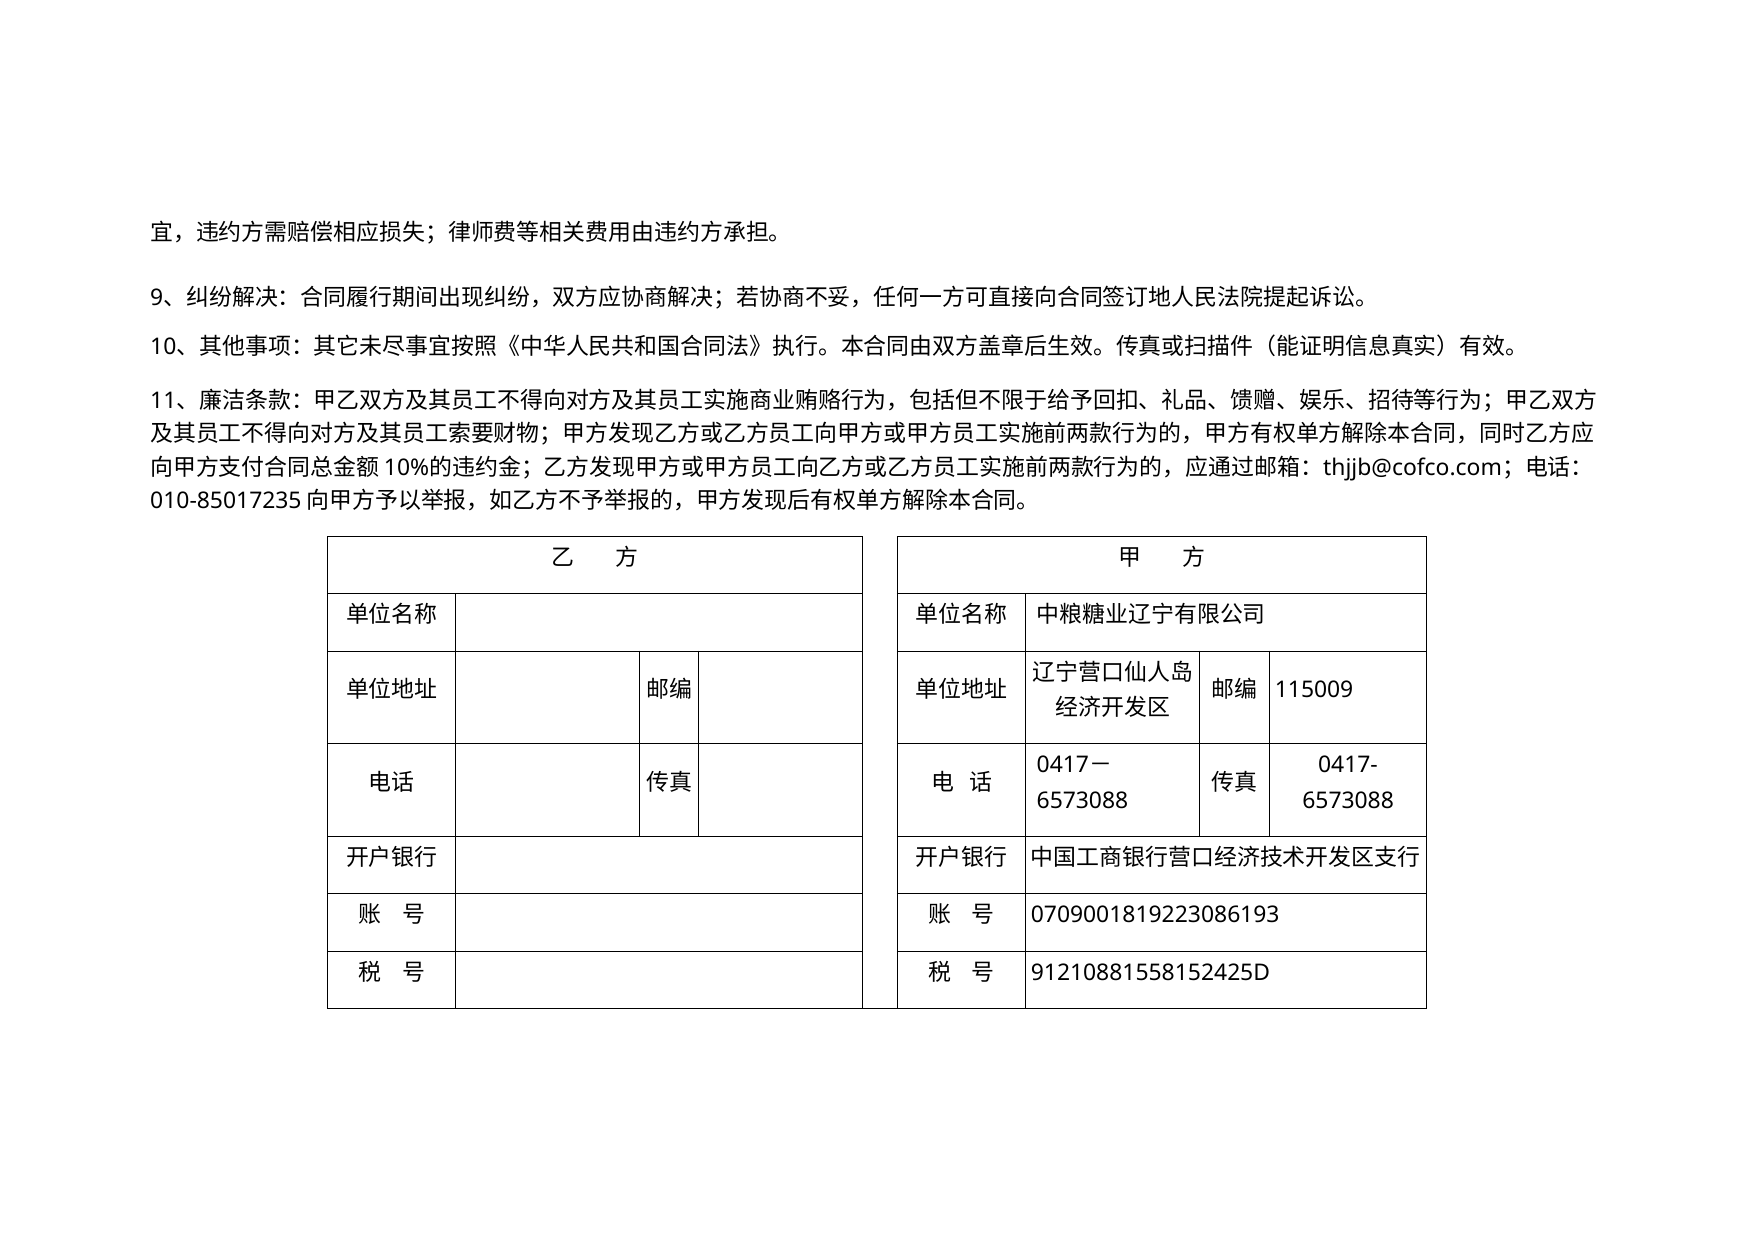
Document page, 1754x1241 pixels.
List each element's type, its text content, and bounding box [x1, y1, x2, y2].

table_cell 税 号 [328, 952, 455, 1008]
table_cell 传真 [1200, 744, 1269, 836]
table_cell 电 话 [898, 744, 1025, 836]
table_cell 辽宁营口仙人岛经济开发区 [1026, 652, 1199, 743]
table_cell 邮编 [640, 652, 698, 743]
table_cell 中粮糖业辽宁有限公司 [1026, 594, 1426, 651]
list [150, 198, 1604, 263]
text 10、其他事项：其它未尽事宜按照《中华人民共和国合同法》执行。本合同由双方盖章后生效。传真或扫描件（能证明信息真实）有效。 [150, 328, 1604, 361]
table_cell [699, 652, 862, 743]
table_cell 开户银行 [328, 837, 455, 893]
table_cell 单位地址 [328, 652, 455, 743]
table_cell [456, 894, 862, 951]
table_cell 税 号 [898, 952, 1025, 1008]
table_header 甲 方 [898, 537, 1426, 593]
table_cell [456, 952, 862, 1008]
table_cell 账 号 [898, 894, 1025, 951]
table_cell 0417-6573088 [1270, 744, 1426, 836]
table_cell 0709001819223086193 [1026, 894, 1426, 951]
table_cell 电话 [328, 744, 455, 836]
table_cell 账 号 [328, 894, 455, 951]
table_cell 传真 [640, 744, 698, 836]
table_header 乙 方 [328, 537, 862, 593]
list 纠纷解决：合同履行期间出现纠纷，双方应协商解决；若协商不妥，任何一方可直接向合同签订地人民法院提起诉讼。 [150, 263, 1604, 328]
table_cell [456, 744, 639, 836]
table_cell 中国工商银行营口经济技术开发区支行 [1026, 837, 1426, 893]
table_header [863, 536, 897, 1008]
table_cell [456, 652, 639, 743]
table_cell [456, 837, 862, 893]
table_cell 单位名称 [898, 594, 1025, 651]
table_cell 0417－6573088 [1026, 744, 1199, 836]
table_cell 115009 [1270, 652, 1426, 743]
table_cell 91210881558152425D [1026, 952, 1426, 1008]
table_cell 单位地址 [898, 652, 1025, 743]
table_cell [456, 594, 862, 651]
table_cell [699, 744, 862, 836]
table_cell 单位名称 [328, 594, 455, 651]
text 11、廉洁条款：甲乙双方及其员工不得向对方及其员工实施商业贿赂行为，包括但不限于给予回扣、礼品、馈赠、娱乐、招待等行为；甲乙双方及其员工不得向对方及其员工索要财物；甲方发现乙方或乙方员工向甲方或甲方员工实施前两款行为的，甲方有权单方解除本合同，同时乙方应向甲方支付合同总金额10%的违约金；乙方发现甲方或甲方员工向乙方或乙方员工实施前两款行为的，应通过邮箱：thjjb@cofco.com；电话：010-85017235向甲方予以举报，如乙方不予举报的，甲方发现后有权单方解除本合同。 [150, 382, 1604, 515]
table_cell 邮编 [1200, 652, 1269, 743]
table_cell 开户银行 [898, 837, 1025, 893]
